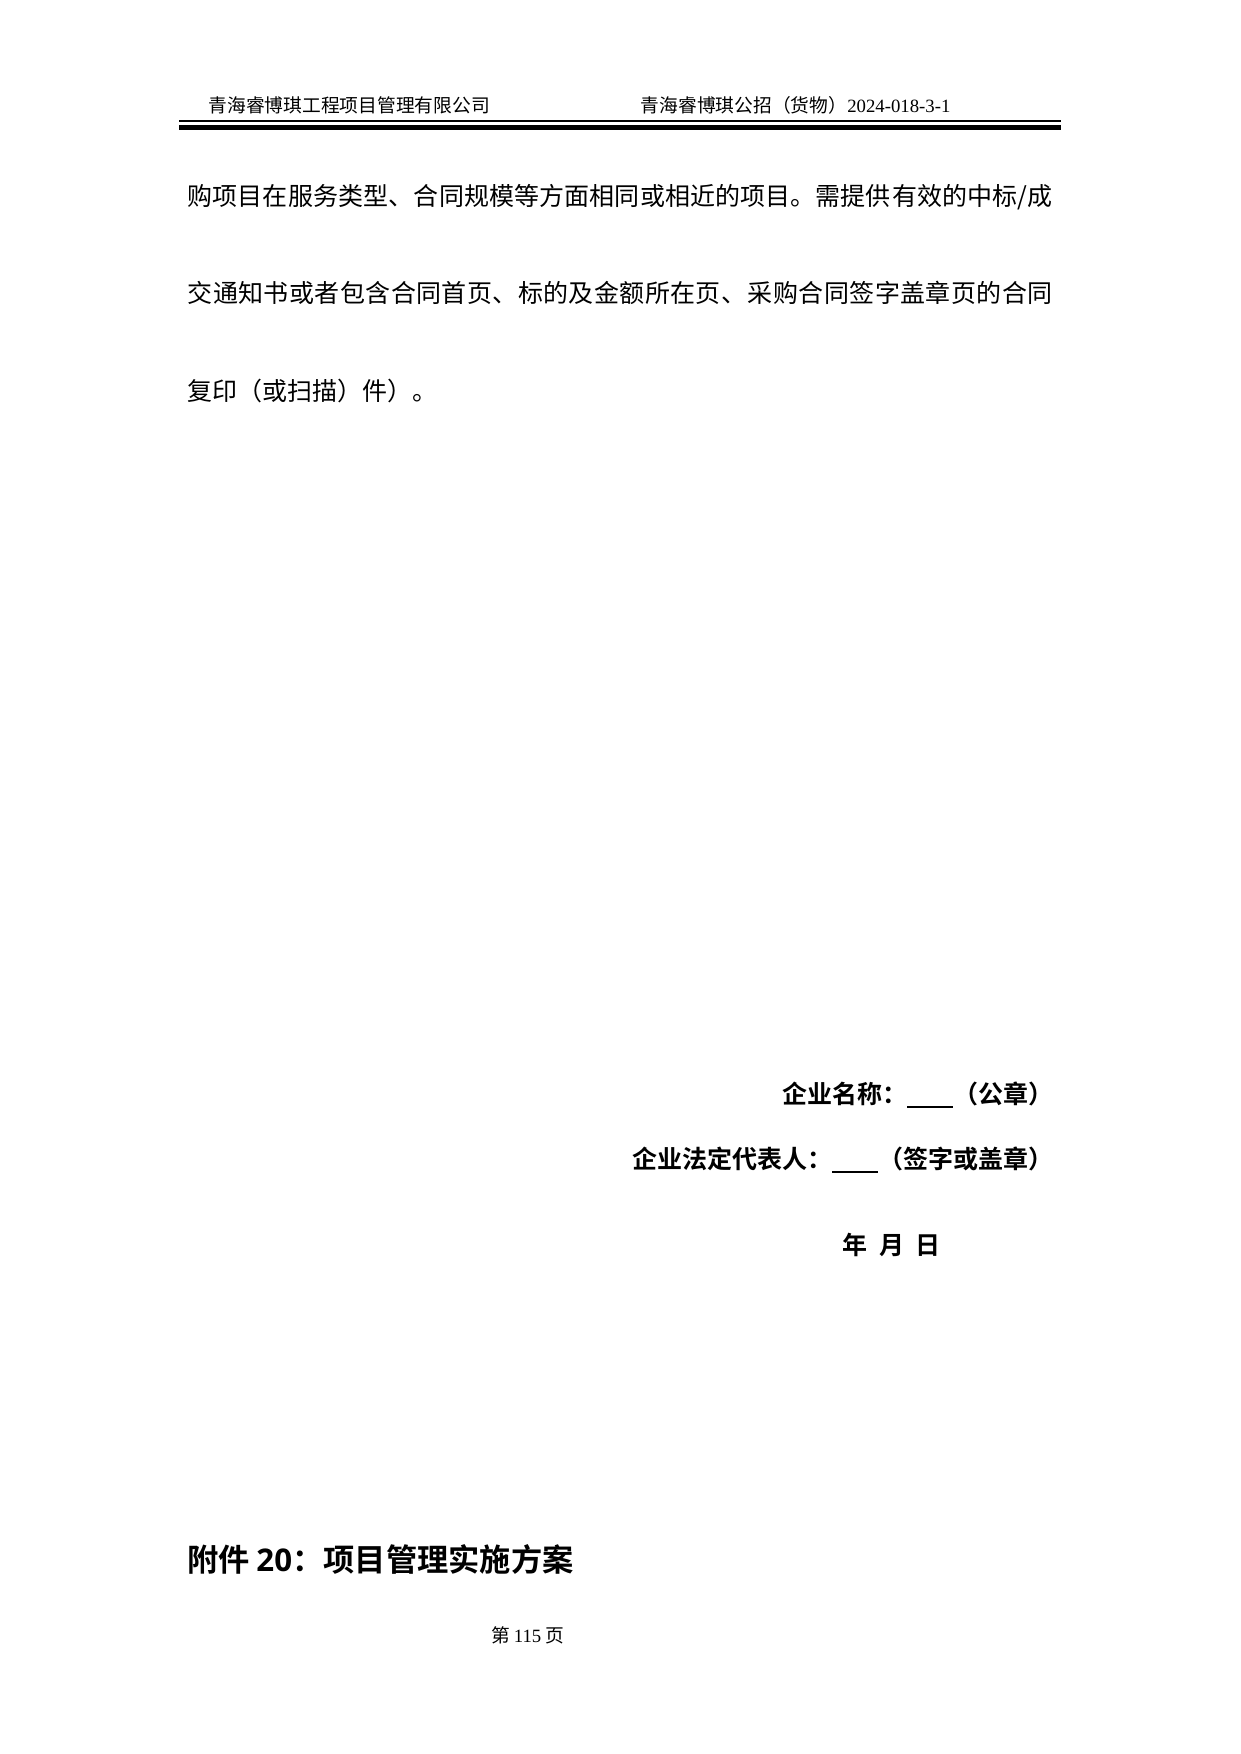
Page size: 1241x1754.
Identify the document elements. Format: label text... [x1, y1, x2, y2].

text 附件20：项目管理实施方案 [187, 1526, 1053, 1591]
text 企业法定代表人： （签字或盖章） [187, 1125, 1053, 1190]
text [187, 162, 1053, 422]
text 企业名称： （公章） [187, 1060, 1053, 1125]
text 年 月 日 [187, 1211, 940, 1276]
